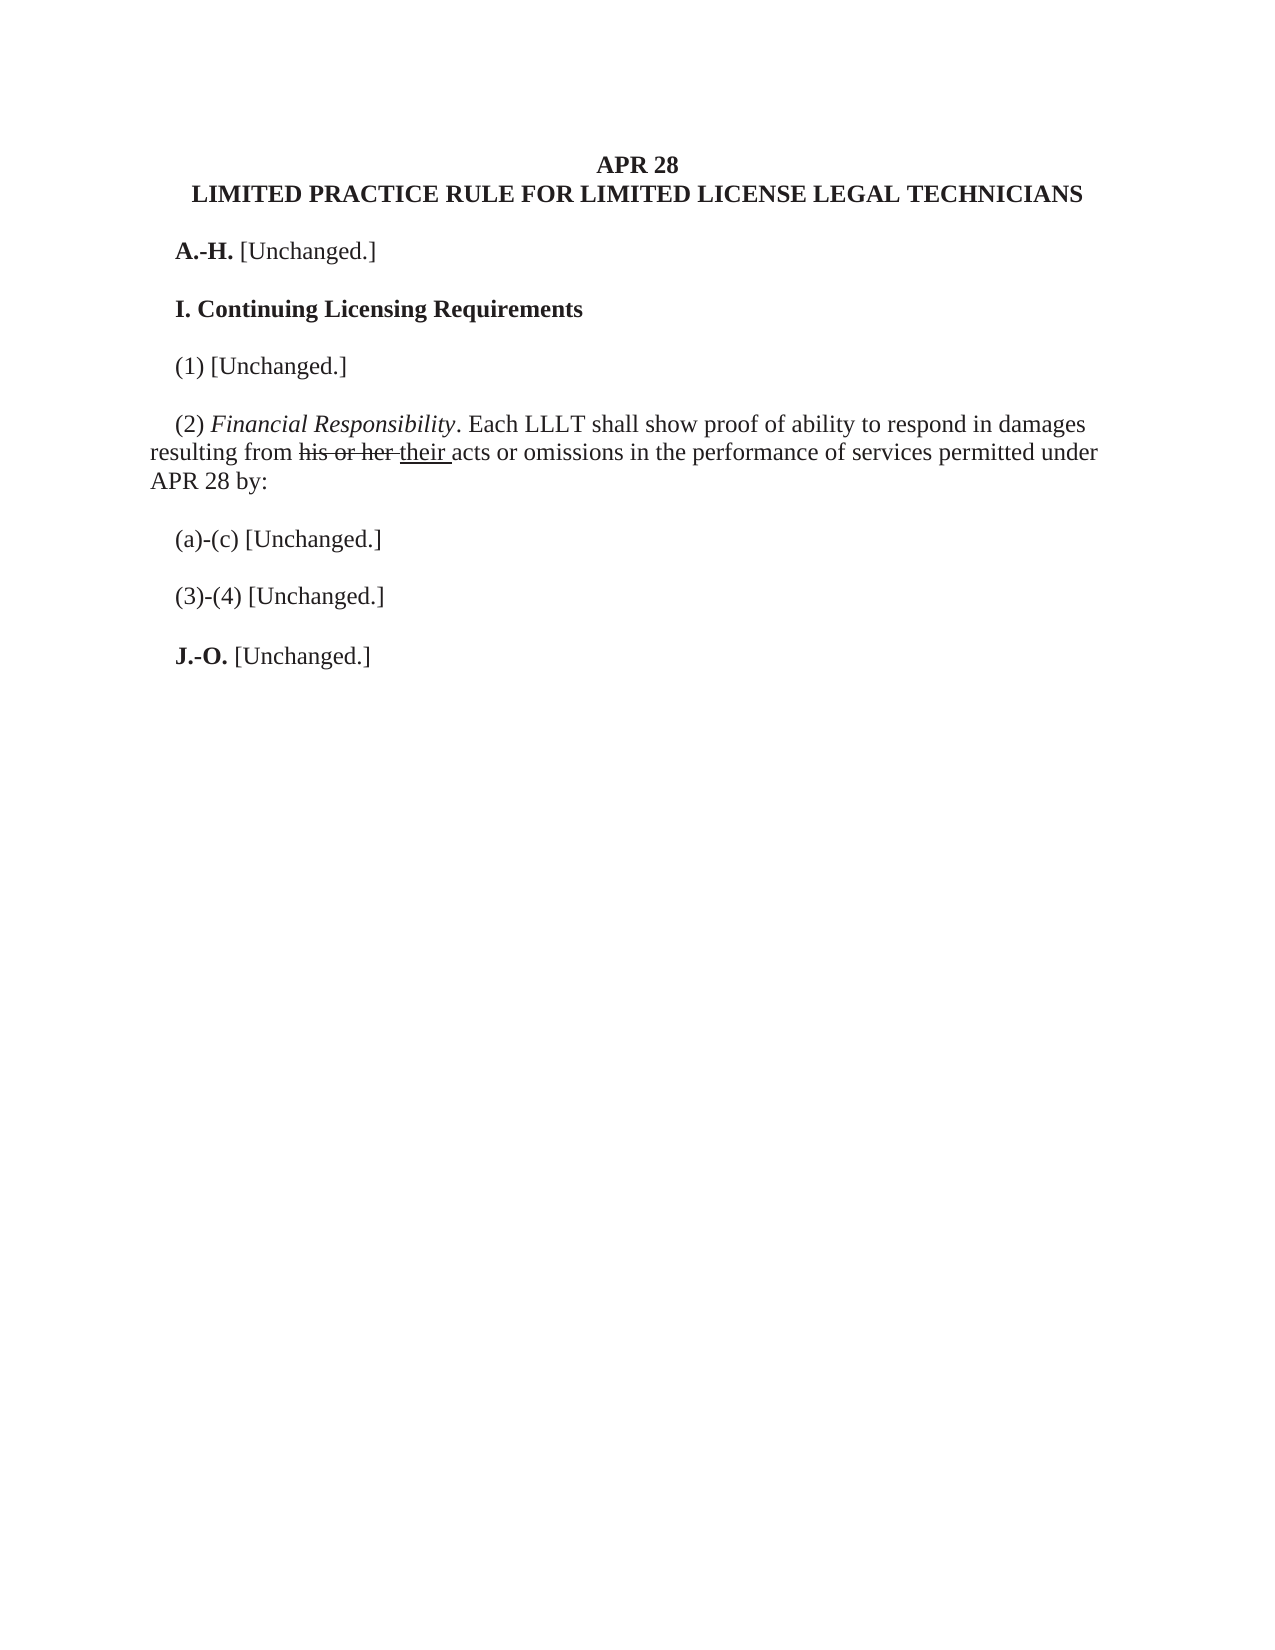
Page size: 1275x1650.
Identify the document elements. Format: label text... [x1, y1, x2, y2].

text A.-H. [Unchanged.] [150, 236, 1125, 265]
text I. Continuing Licensing Requirements [150, 294, 1125, 322]
text (2) Financial Responsibility. Each LLLT shall show proof of ability to respond in damages resulting from his or her their acts or omissions in the performance of services permitted under APR 28 by: [150, 409, 1125, 495]
text (a)-(c) [Unchanged.] [150, 524, 1125, 552]
text (3)-(4) [Unchanged.] [150, 581, 1125, 610]
text LIMITED PRACTICE RULE FOR LIMITED LICENSE LEGAL TECHNICIANS [150, 179, 1125, 207]
text J.-O. [Unchanged.] [150, 641, 1125, 670]
text APR 28 [150, 150, 1125, 179]
text (1) [Unchanged.] [150, 351, 1125, 380]
